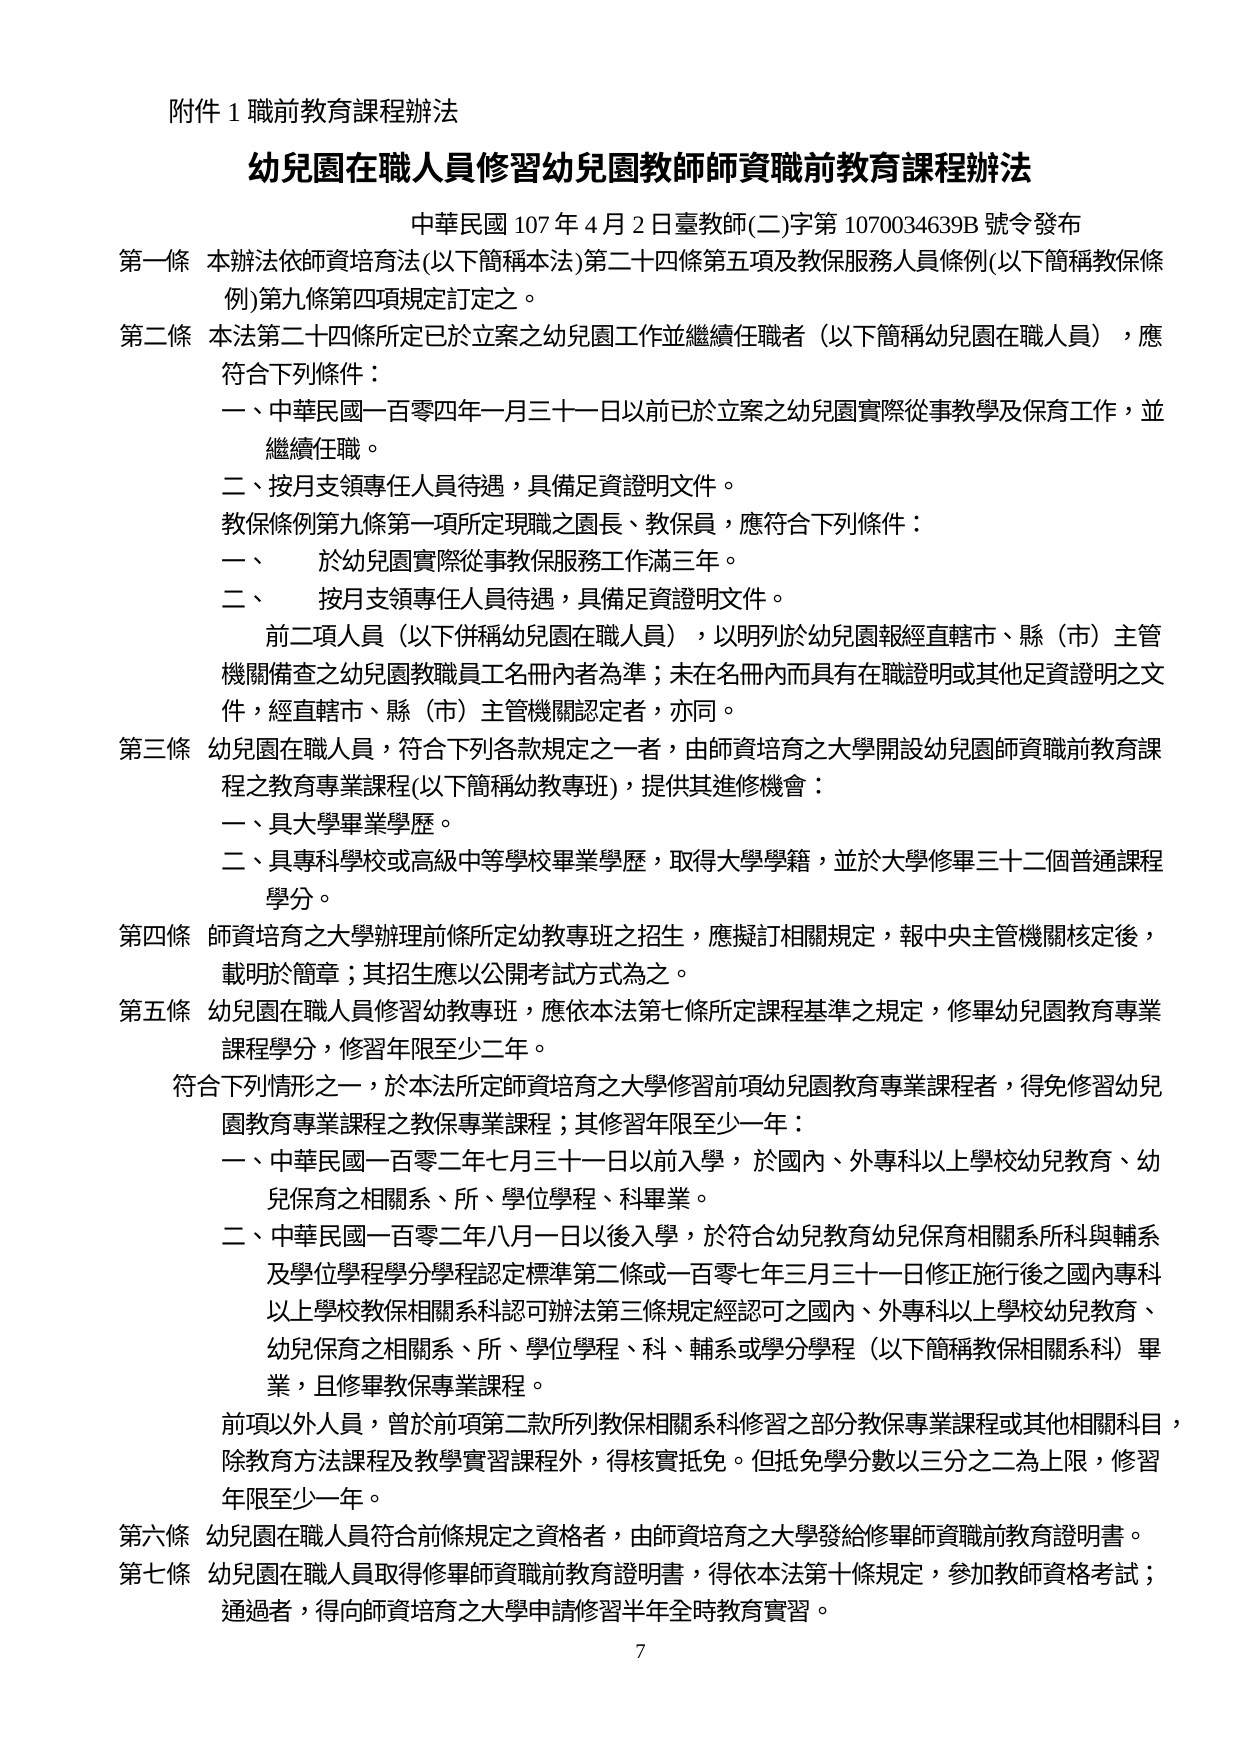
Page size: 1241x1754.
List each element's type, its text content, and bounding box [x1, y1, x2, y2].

text 前二項人員（以下併稱幼兒園在職人員），以明列於幼兒園報經直轄市、縣（市）主管機關備查之幼兒園教職員工名冊內者為準；未在名冊內而具有在職證明或其他足資證明之文件，經直轄市、縣（市）主管機關認定者，亦同。 [221, 616, 1165, 729]
list 按月支領專任人員待遇，具備足資證明文件。 [221, 579, 1164, 616]
text 第六條 幼兒園在職人員符合前條規定之資格者，由師資培育之大學發給修畢師資職前教育證明書。 [118, 1516, 1164, 1554]
text 幼兒園在職人員修習幼兒園教師師資職前教育課程辦法 [118, 129, 1162, 204]
text 二、具專科學校或高級中等學校畢業學歷，取得大學學籍，並於大學修畢三十二個普通課程學分。 [221, 841, 1164, 916]
text 第四條 師資培育之大學辦理前條所定幼教專班之招生，應擬訂相關規定，報中央主管機關核定後，載明於簡章；其招生應以公開考試方式為之。 [118, 916, 1164, 991]
list 於幼兒園實際從事教保服務工作滿三年。 [221, 541, 1164, 579]
text 附件1 職前教育課程辦法 [168, 91, 1162, 129]
text 第五條 幼兒園在職人員修習幼教專班，應依本法第七條所定課程基準之規定，修畢幼兒園教育專業課程學分，修習年限至少二年。 [118, 991, 1164, 1066]
text 一、中華民國一百零二年七月三十一日以前入學， 於國內、外專科以上學校幼兒教育、幼兒保育之相關系、所、學位學程、科畢業。 [222, 1141, 1164, 1216]
text 第二條 本法第二十四條所定已於立案之幼兒園工作並繼續任職者（以下簡稱幼兒園在職人員），應符合下列條件： [119, 316, 1164, 391]
text 二、中華民國一百零二年八月一日以後入學，於符合幼兒教育幼兒保育相關系所科與輔系及學位學程學分學程認定標準第二條或一百零七年三月三十一日修正施行後之國內專科以上學校教保相關系科認可辦法第三條規定經認可之國內、外專科以上學校幼兒教育、幼兒保育之相關系、所、學位學程、科、輔系或學分學程（以下簡稱教保相關系科）畢業，且修畢教保專業課程。 [222, 1216, 1164, 1404]
text 符合下列情形之一，於本法所定師資培育之大學修習前項幼兒園教育專業課程者，得免修習幼兒園教育專業課程之教保專業課程；其修習年限至少一年： [118, 1066, 1164, 1141]
text 一、中華民國一百零四年一月三十一日以前已於立案之幼兒園實際從事教學及保育工作，並繼續任職。 [221, 391, 1164, 466]
text 第一條 本辦法依師資培育法(以下簡稱本法)第二十四條第五項及教保服務人員條例(以下簡稱教保條例)第九條第四項規定訂定之。 [118, 241, 1164, 316]
text 一、具大學畢業學歷。 [118, 804, 1164, 841]
text 教保條例第九條第一項所定現職之園長、教保員，應符合下列條件： [118, 504, 1164, 541]
text 二、按月支領專任人員待遇，具備足資證明文件。 [118, 466, 1164, 504]
text 中華民國107年4月2日臺教師(二)字第1070034639B號令發布 [168, 204, 1162, 241]
text 第三條 幼兒園在職人員，符合下列各款規定之一者，由師資培育之大學開設幼兒園師資職前教育課程之教育專業課程(以下簡稱幼教專班)，提供其進修機會： [118, 729, 1164, 804]
text 第七條 幼兒園在職人員取得修畢師資職前教育證明書，得依本法第十條規定，參加教師資格考試；通過者，得向師資培育之大學申請修習半年全時教育實習。 [118, 1554, 1164, 1629]
text 前項以外人員，曾於前項第二款所列教保相關系科修習之部分教保專業課程或其他相關科目，除教育方法課程及教學實習課程外，得核實抵免。但抵免學分數以三分之二為上限，修習年限至少一年。 [221, 1404, 1164, 1516]
